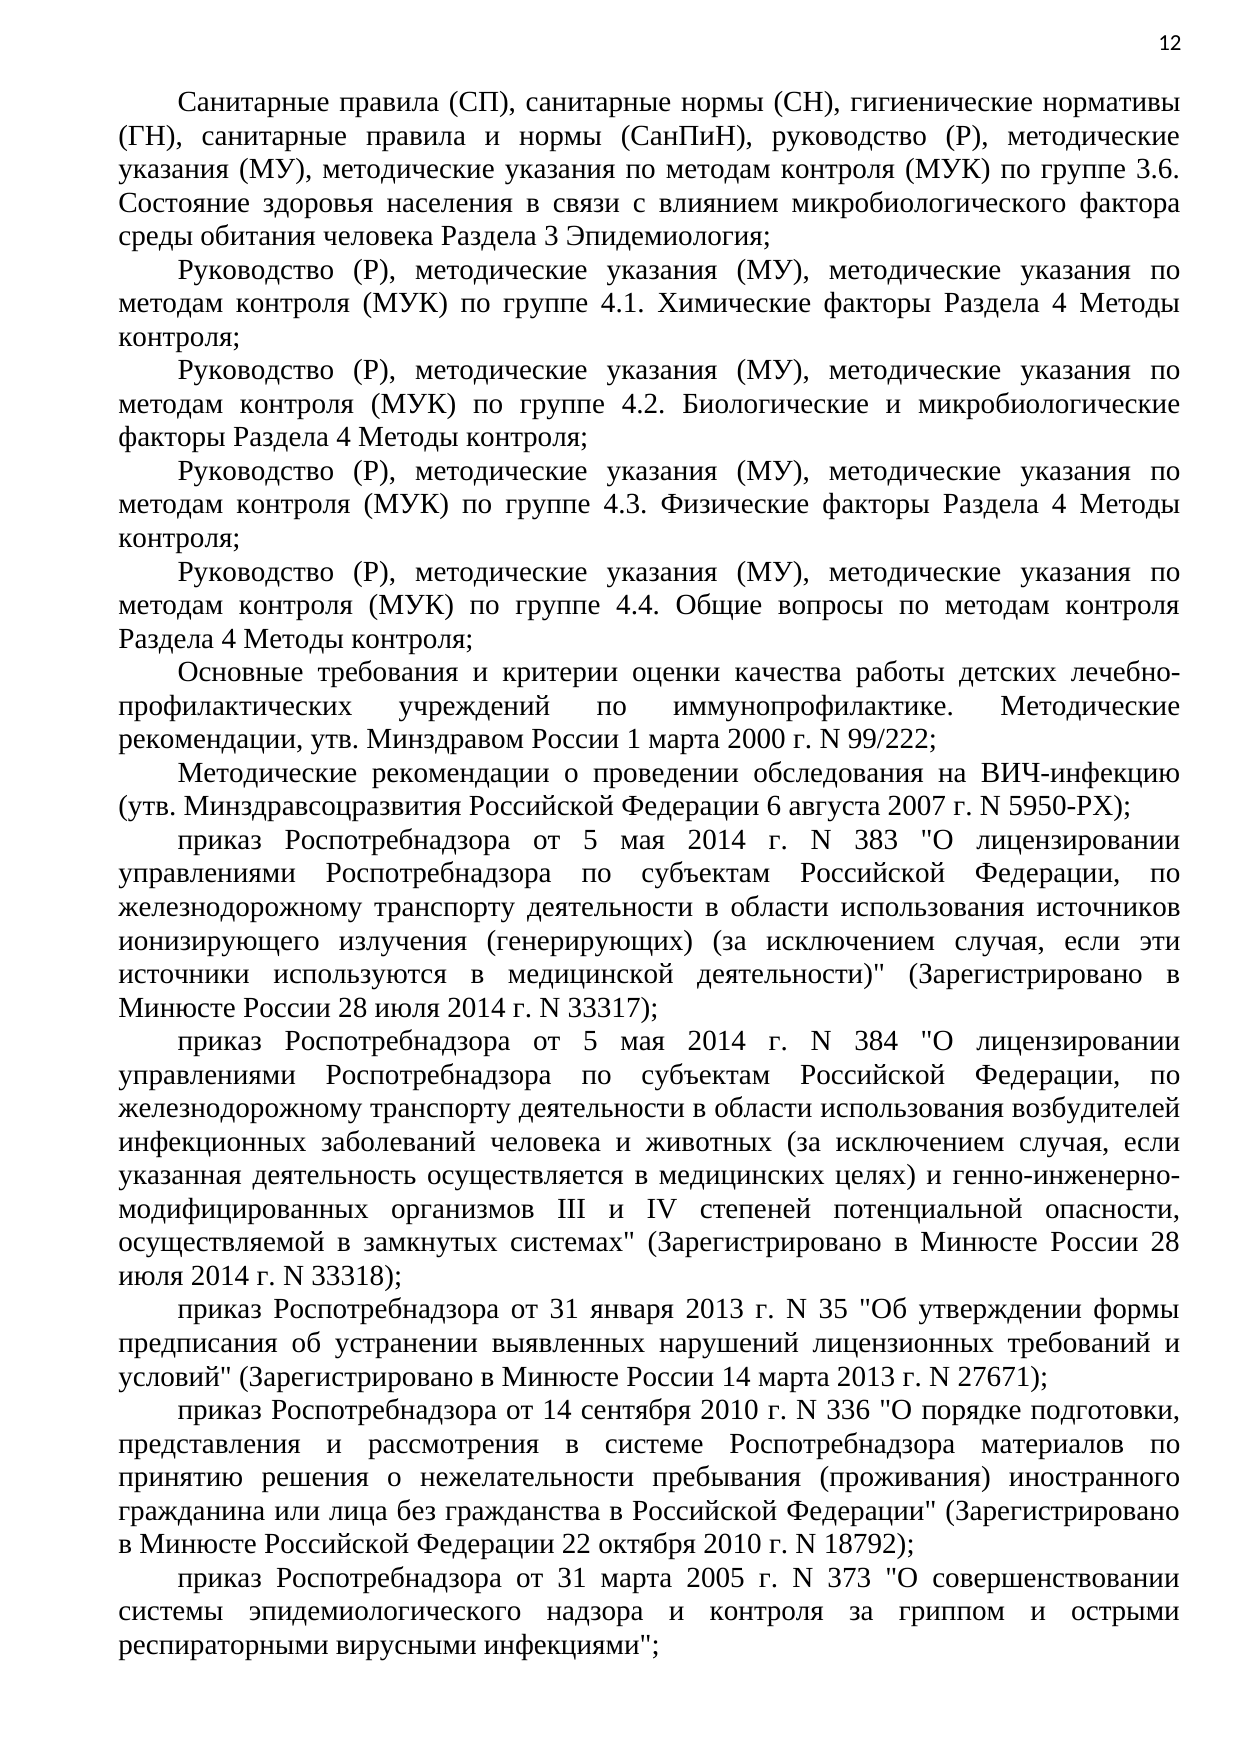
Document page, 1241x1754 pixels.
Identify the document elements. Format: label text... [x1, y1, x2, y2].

text приказ Роспотребнадзора от 31 марта 2005 г. N 373 "О совершенствовании системы эпидемиологического надзора и контроля за гриппом и острыми респираторными вирусными инфекциями"; [118, 1560, 1181, 1661]
text Руководство (Р), методические указания (МУ), методические указания по методам контроля (МУК) по группе 4.1. Химические факторы Раздела 4 Методы контроля; [118, 252, 1181, 352]
text Руководство (Р), методические указания (МУ), методические указания по методам контроля (МУК) по группе 4.2. Биологические и микробиологические факторы Раздела 4 Методы контроля; [118, 352, 1181, 453]
text приказ Роспотребнадзора от 14 сентября 2010 г. N 336 "О порядке подготовки, представления и рассмотрения в системе Роспотребнадзора материалов по принятию решения о нежелательности пребывания (проживания) иностранного гражданина или лица без гражданства в Российской Федерации" (Зарегистрировано в Минюсте Российской Федерации 22 октября 2010 г. N 18792); [118, 1392, 1181, 1560]
text приказ Роспотребнадзора от 31 января 2013 г. N 35 "Об утверждении формы предписания об устранении выявленных нарушений лицензионных требований и условий" (Зарегистрировано в Минюсте России 14 марта 2013 г. N 27671); [118, 1292, 1181, 1392]
text Руководство (Р), методические указания (МУ), методические указания по методам контроля (МУК) по группе 4.4. Общие вопросы по методам контроля Раздела 4 Методы контроля; [118, 554, 1181, 654]
text приказ Роспотребнадзора от 5 мая 2014 г. N 383 "О лицензировании управлениями Роспотребнадзора по субъектам Российской Федерации, по железнодорожному транспорту деятельности в области использования источников ионизирующего излучения (генерирующих) (за исключением случая, если эти источники используются в медицинской деятельности)" (Зарегистрировано в Минюсте России 28 июля 2014 г. N 33317); [118, 822, 1181, 1023]
text Санитарные правила (СП), санитарные нормы (СН), гигиенические нормативы (ГН), санитарные правила и нормы (СанПиН), руководство (Р), методические указания (МУ), методические указания по методам контроля (МУК) по группе 3.6. Состояние здоровья населения в связи с влиянием микробиологического фактора среды обитания человека Раздела 3 Эпидемиология; [118, 84, 1181, 252]
text Методические рекомендации о проведении обследования на ВИЧ-инфекцию (утв. Минздравсоцразвития Российской Федерации 6 августа 2007 г. N 5950-РХ); [118, 755, 1181, 822]
text приказ Роспотребнадзора от 5 мая 2014 г. N 384 "О лицензировании управлениями Роспотребнадзора по субъектам Российской Федерации, по железнодорожному транспорту деятельности в области использования возбудителей инфекционных заболеваний человека и животных (за исключением случая, если указанная деятельность осуществляется в медицинских целях) и генно-инженерно-модифицированных организмов III и IV степеней потенциальной опасности, осуществляемой в замкнутых системах" (Зарегистрировано в Минюсте России 28 июля 2014 г. N 33318); [118, 1023, 1181, 1292]
text Основные требования и критерии оценки качества работы детских лечебно-профилактических учреждений по иммунопрофилактике. Методические рекомендации, утв. Минздравом России 1 марта 2000 г. N 99/222; [118, 654, 1181, 755]
text Руководство (Р), методические указания (МУ), методические указания по методам контроля (МУК) по группе 4.3. Физические факторы Раздела 4 Методы контроля; [118, 453, 1181, 554]
